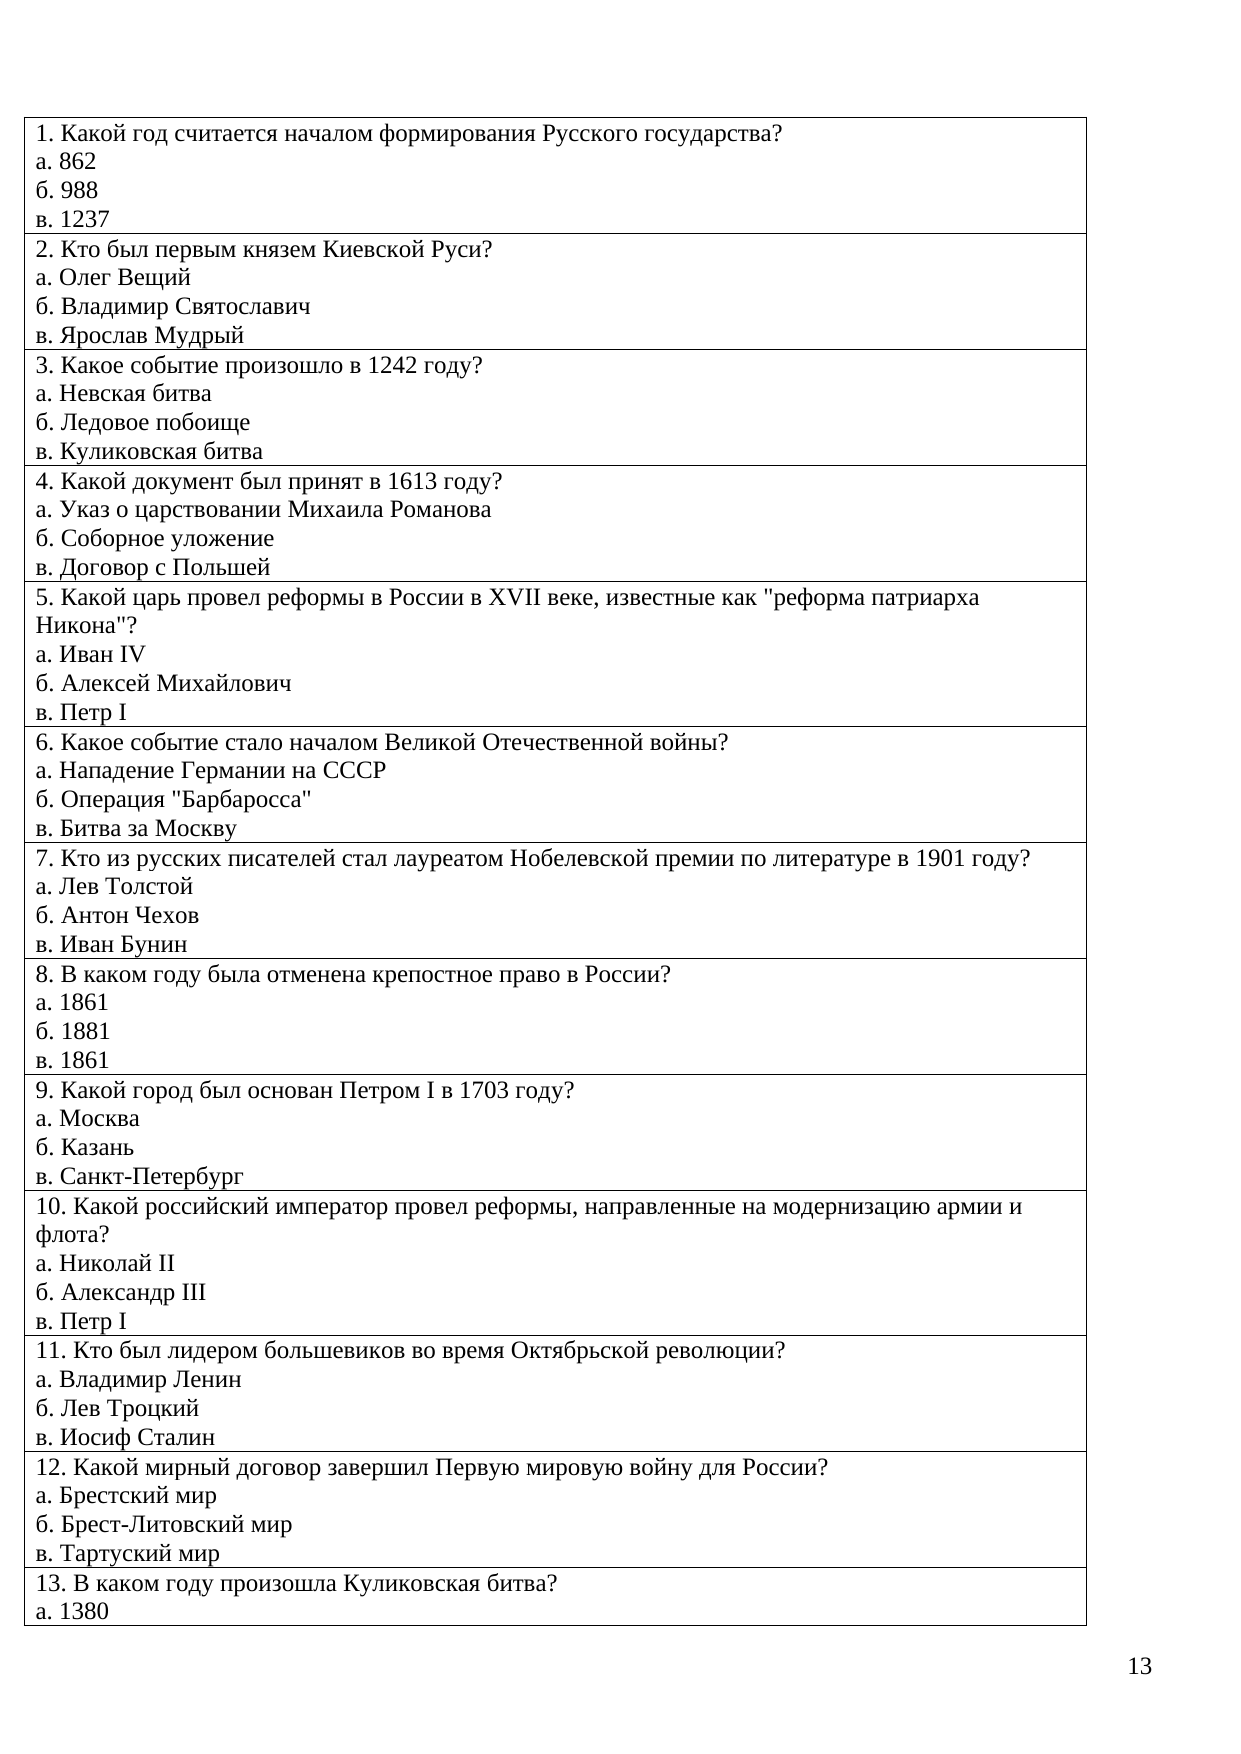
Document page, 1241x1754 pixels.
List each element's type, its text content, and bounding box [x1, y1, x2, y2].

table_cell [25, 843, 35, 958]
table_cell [109, 1568, 1086, 1625]
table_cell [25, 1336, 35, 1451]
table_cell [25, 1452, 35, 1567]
table_cell 6. Какое событие стало началом Великой Отечественной войны? а. Нападение Германии на СССР б. Операция "Барбаросса" в. Битва за Москву [237, 727, 1086, 842]
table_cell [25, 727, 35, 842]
table_cell 4. Какой документ был принят в 1613 году? а. Указ о царствовании Михаила Романова б. Соборное уложение в. Договор с Польшей [25, 466, 1086, 581]
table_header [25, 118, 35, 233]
table_cell 5. Какой царь провел реформы в России в XVII веке, известные как "реформа патриарха Никона"? а. Иван IV б. Алексей Михайлович в. Петр I [127, 582, 1086, 726]
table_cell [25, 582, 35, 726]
table_cell 7. Кто из русских писателей стал лауреатом Нобелевской премии по литературе в 1901 году? а. Лев Толстой б. Антон Чехов в. Иван Бунин [187, 843, 1086, 958]
table_header 1. Какой год считается началом формирования Русского государства? а. 862 б. 988 в. 1237 [97, 118, 1086, 233]
table_cell 2. Кто был первым князем Киевской Руси? а. Олег Вещий б. Владимир Святославич в. Ярослав Мудрый [25, 234, 1086, 349]
table_cell 3. Какое событие произошло в 1242 году? а. Невская битва б. Ледовое побоище в. Куликовская битва [25, 350, 1086, 465]
table_cell 8. В каком году была отменена крепостное право в России? а. 1861 б. 1881 в. 1861 [25, 959, 1086, 1074]
table_cell 10. Какой российский император провел реформы, направленные на модернизацию армии и флота? а. Николай II б. Александр III в. Петр I [25, 1191, 1086, 1334]
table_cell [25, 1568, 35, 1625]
table_cell 12. Какой мирный договор завершил Первую мировую войну для России? а. Брестский мир б. Брест-Литовский мир в. Тартуский мир [217, 1452, 1086, 1567]
table_cell 11. Кто был лидером большевиков во время Октябрьской революции? а. Владимир Ленин б. Лев Троцкий в. Иосиф Сталин [199, 1336, 1086, 1451]
table_cell 9. Какой город был основан Петром I в 1703 году? а. Москва б. Казань в. Санкт-Петербург [25, 1075, 1086, 1190]
